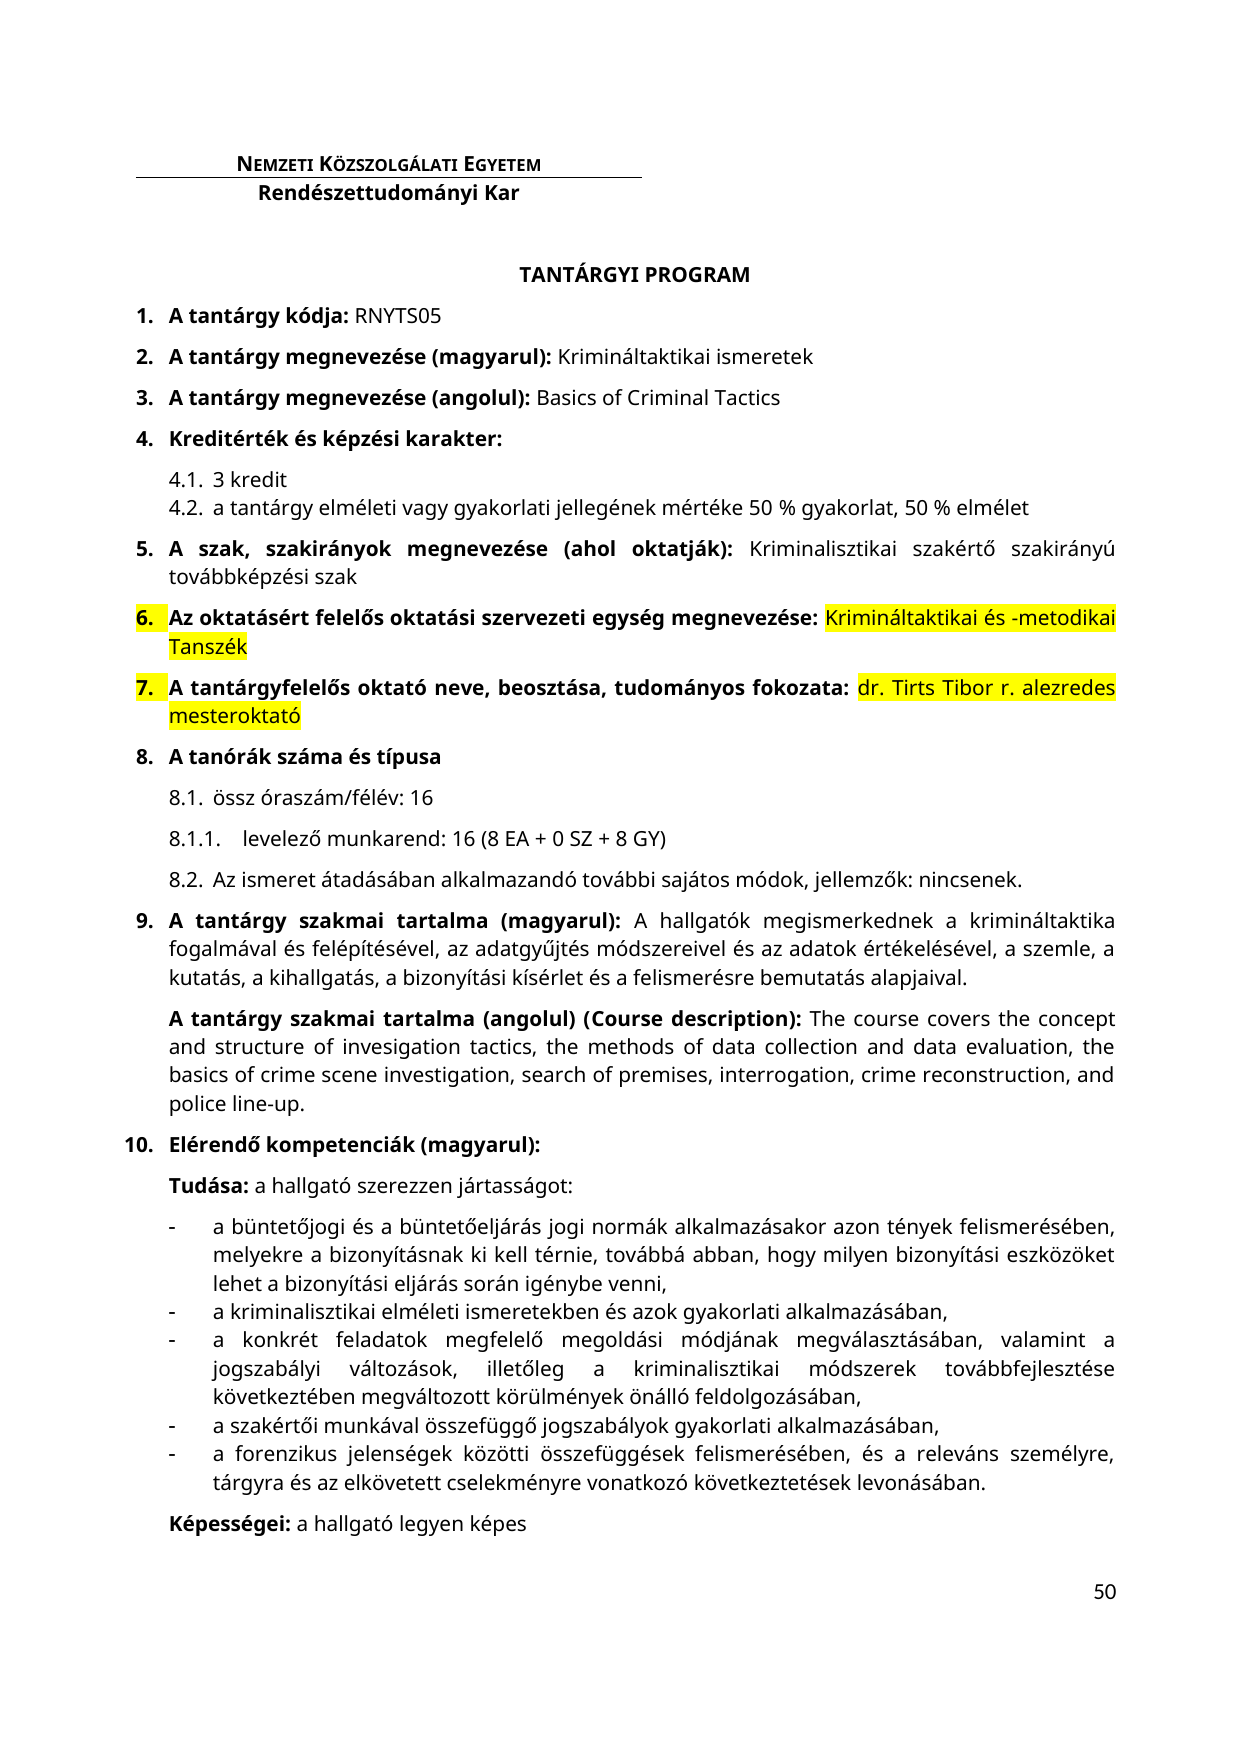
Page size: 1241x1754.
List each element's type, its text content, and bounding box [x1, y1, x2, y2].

list levelező munkarend: 16 (8 EA + 0 SZ + 8 GY) [168, 824, 1116, 852]
text TANTÁRGYI PROGRAM [154, 260, 1116, 288]
text Képességei: a hallgató legyen képes [168, 1509, 1116, 1537]
list 3 kredit [168, 465, 1116, 493]
list Kreditérték és képzési karakter: [154, 424, 1116, 452]
list a tantárgy elméleti vagy gyakorlati jellegének mértéke 50 % gyakorlat, 50 % elmélet [168, 493, 1116, 522]
list A tanórák száma és típusa [154, 742, 1116, 771]
list A tantárgy megnevezése (magyarul): Krimináltaktikai ismeretek [154, 342, 1116, 370]
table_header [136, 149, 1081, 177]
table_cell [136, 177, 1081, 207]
list a forenzikus jelenségek közötti összefüggések felismerésében, és a releváns személyre, tárgyra és az elkövetett cselekményre vonatkozó következtetések levonásában. [168, 1439, 1116, 1496]
list Az ismeret átadásában alkalmazandó további sajátos módok, jellemzők: nincsenek. [168, 865, 1116, 893]
text A tantárgy szakmai tartalma (angolul) (Course description): The course covers the concept and structure of invesigation tactics, the methods of data collection and data evaluation, the basics of crime scene investigation, search of premises, interrogation, crime reconstruction, and police line-up. [168, 1004, 1116, 1117]
list A szak, szakirányok megnevezése (ahol oktatják): Kriminalisztikai szakértő szakirányú továbbképzési szak [154, 534, 1116, 591]
list a konkrét feladatok megfelelő megoldási módjának megválasztásában, valamint a jogszabályi változások, illetőleg a kriminalisztikai módszerek továbbfejlesztése következtében megváltozott körülmények önálló feldolgozásában, [168, 1326, 1116, 1411]
list A tantárgyfelelős oktató neve, beosztása, tudományos fokozata: dr. Tirts Tibor r. alezredes mesteroktató [154, 673, 1116, 730]
list a kriminalisztikai elméleti ismeretekben és azok gyakorlati alkalmazásában, [168, 1297, 1116, 1326]
list a szakértői munkával összefüggő jogszabályok gyakorlati alkalmazásában, [168, 1411, 1116, 1439]
list Elérendő kompetenciák (magyarul): [154, 1130, 1116, 1158]
list Az oktatásért felelős oktatási szervezeti egység megnevezése: Krimináltaktikai és -metodikai Tanszék [154, 603, 1116, 660]
list a büntetőjogi és a büntetőeljárás jogi normák alkalmazásakor azon tények felismerésében, melyekre a bizonyításnak ki kell térnie, továbbá abban, hogy milyen bizonyítási eszközöket lehet a bizonyítási eljárás során igénybe venni, [168, 1212, 1116, 1297]
text Tudása: a hallgató szerezzen jártasságot: [168, 1171, 1116, 1199]
list össz óraszám/félév: 16 [168, 783, 1116, 812]
list A tantárgy megnevezése (angolul): Basics of Criminal Tactics [154, 383, 1116, 411]
list A tantárgy kódja: RNYTS05 [154, 301, 1116, 329]
list A tantárgy szakmai tartalma (magyarul): A hallgatók megismerkednek a krimináltaktika fogalmával és felépítésével, az adatgyűjtés módszereivel és az adatok értékelésével, a szemle, a kutatás, a kihallgatás, a bizonyítási kísérlet és a felismerésre bemutatás alapjaival. [154, 906, 1116, 991]
